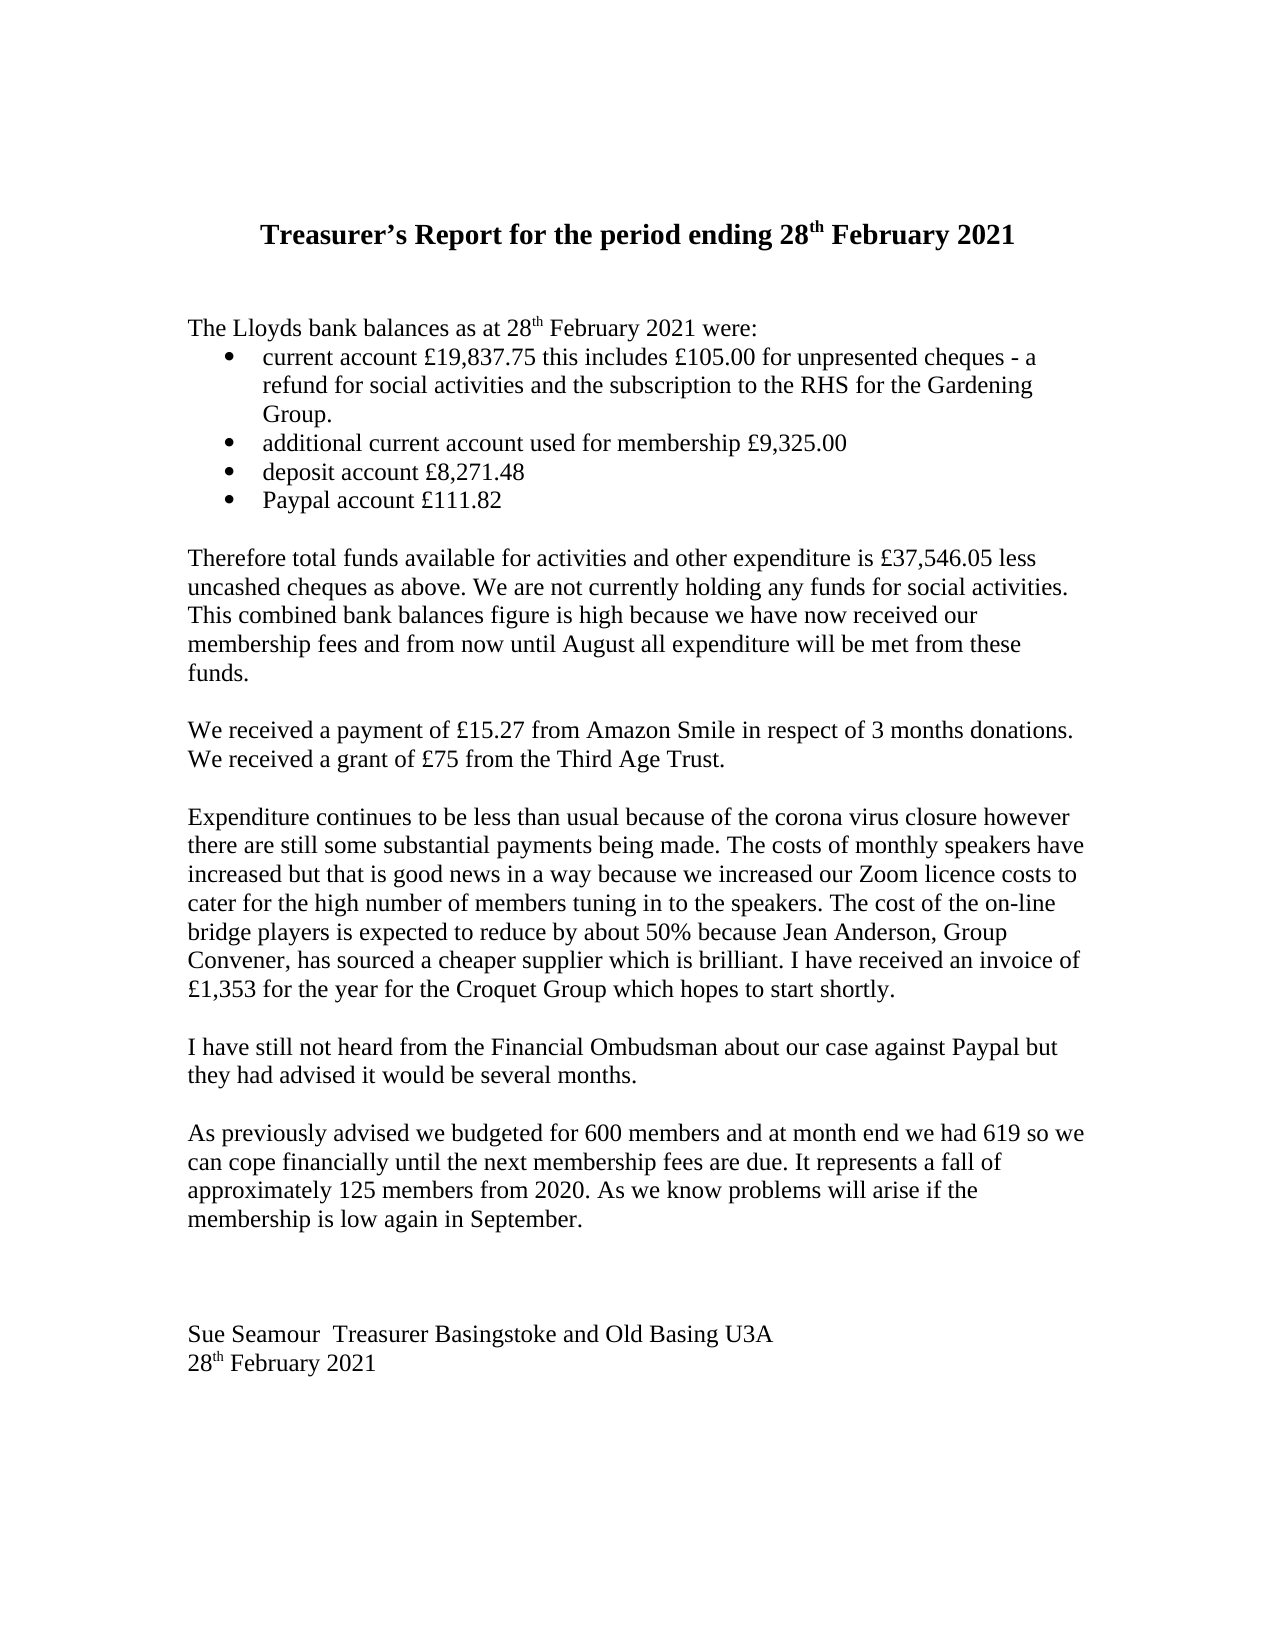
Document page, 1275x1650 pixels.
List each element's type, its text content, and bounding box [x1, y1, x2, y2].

text Expenditure continues to be less than usual because of the corona virus closure however there are still some substantial payments being made. The costs of monthly speakers have increased but that is good news in a way because we increased our Zoom licence costs to cater for the high number of members tuning in to the speakers. The cost of the on-line bridge players is expected to reduce by about 50% because Jean Anderson, Group Convener, has sourced a cheaper supplier which is brilliant. I have received an invoice of £1,353 for the year for the Croquet Group which hopes to start shortly. [187, 802, 1087, 1003]
text Treasurer’s Report for the period ending 28th February 2021 [187, 217, 1087, 251]
list additional current account used for membership £9,325.00 [225, 428, 1087, 457]
text As previously advised we budgeted for 600 members and at month end we had 619 so we can cope financially until the next membership fees are due. It represents a fall of approximately 125 members from 2020. As we know problems will arise if the membership is low again in September. [187, 1118, 1087, 1233]
text Sue Seamour Treasurer Basingstoke and Old Basing U3A [187, 1319, 1087, 1348]
text 28th February 2021 [187, 1348, 1087, 1377]
text The Lloyds bank balances as at 28th February 2021 were: [187, 313, 1087, 342]
list Paypal account £111.82 [225, 485, 1087, 514]
text Therefore total funds available for activities and other expenditure is £37,546.05 less uncashed cheques as above. We are not currently holding any funds for social activities. This combined bank balances figure is high because we have now received our membership fees and from now until August all expenditure will be met from these funds. [187, 543, 1087, 687]
text We received a payment of £15.27 from Amazon Smile in respect of 3 months donations. We received a grant of £75 from the Third Age Trust. [187, 715, 1087, 773]
text I have still not heard from the Financial Ombudsman about our case against Paypal but they had advised it would be several months. [187, 1032, 1087, 1089]
list deposit account £8,271.48 [225, 457, 1087, 485]
list current account £19,837.75 this includes £105.00 for unpresented cheques - a refund for social activities and the subscription to the RHS for the Gardening Group. [225, 342, 1087, 428]
